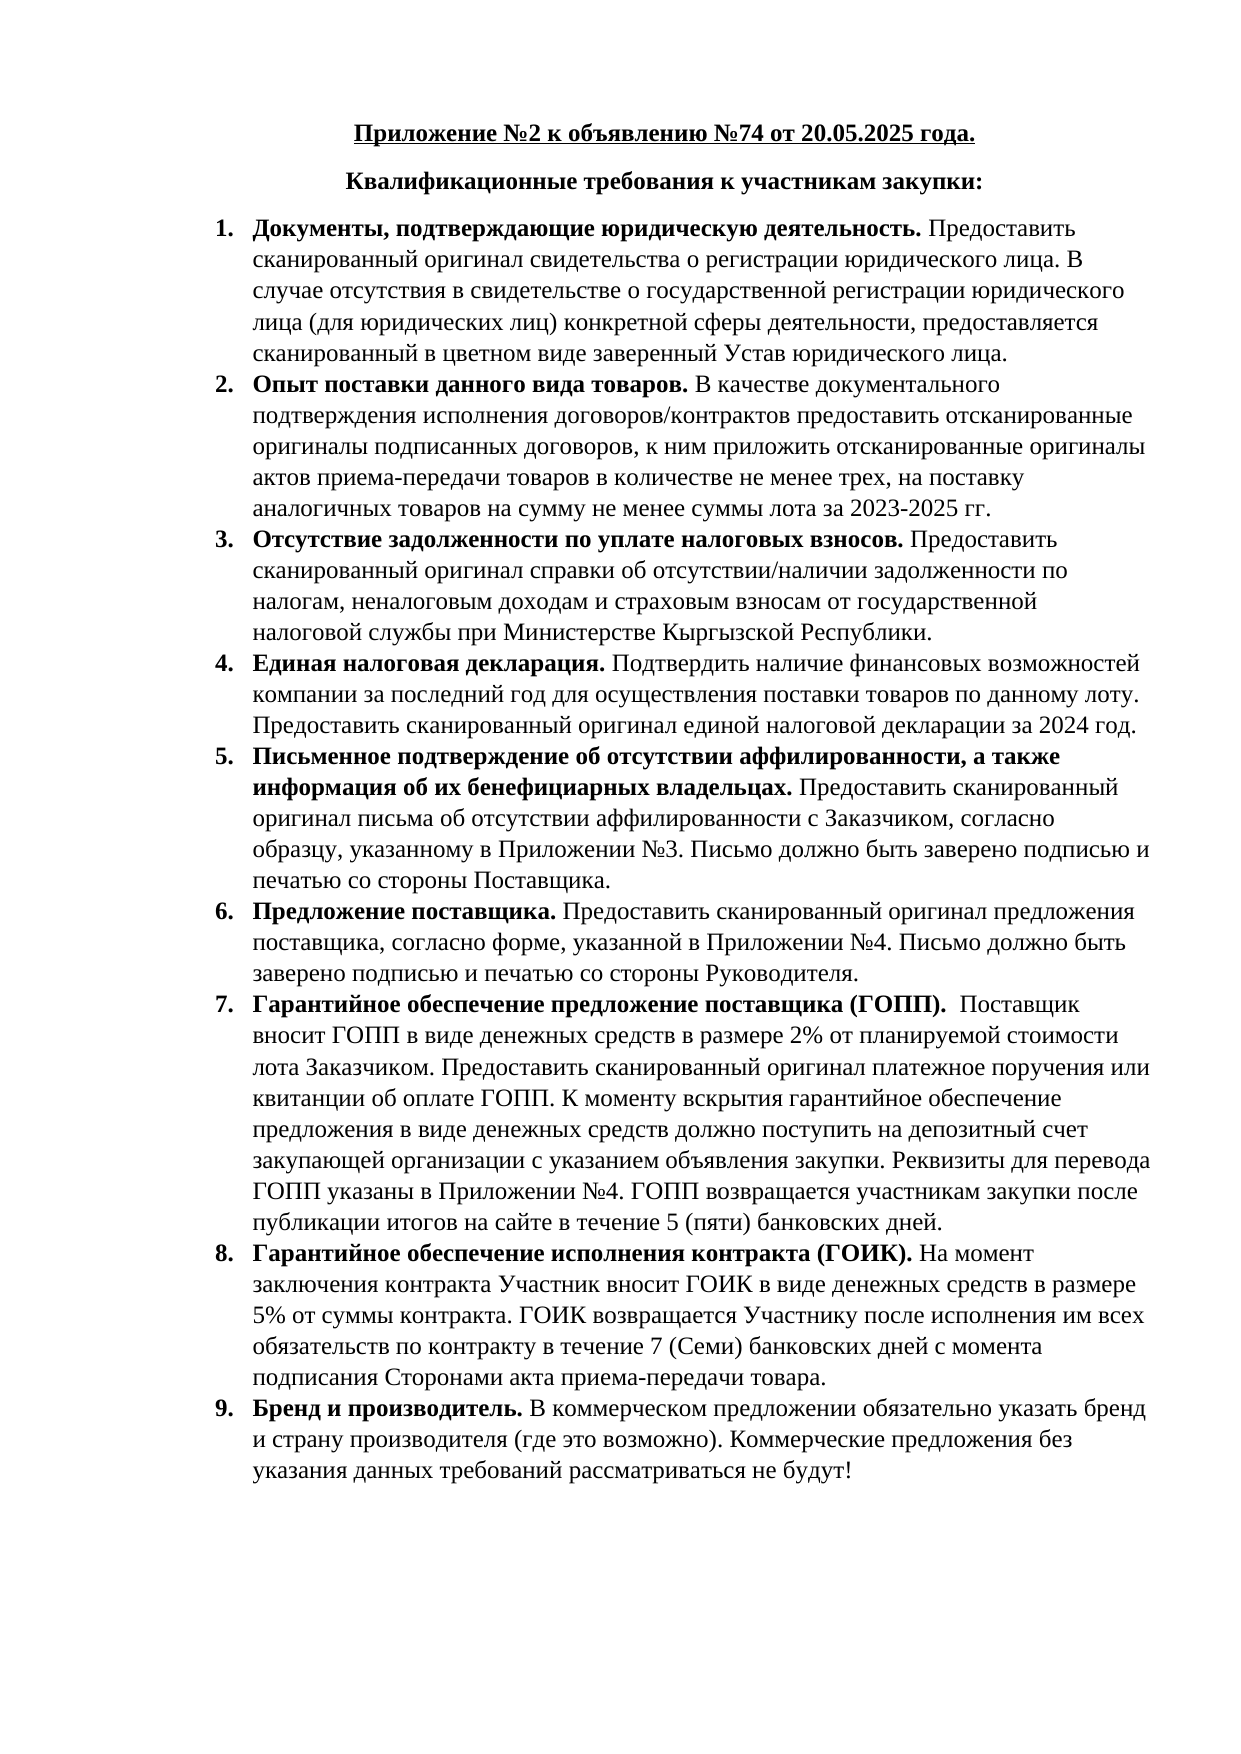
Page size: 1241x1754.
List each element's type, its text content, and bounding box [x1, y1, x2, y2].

list Бренд и производитель. В коммерческом предложении обязательно указать бренд и страну производителя (где это возможно). Коммерческие предложения без указания данных требований рассматриваться не будут! [215, 1393, 1152, 1484]
list Письменное подтверждение об отсутствии аффилированности, а также информация об их бенефициарных владельцах. Предоставить сканированный оригинал письма об отсутствии аффилированности с Заказчиком, согласно образцу, указанному в Приложении №3. Письмо должно быть заверено подписью и печатью со стороны Поставщика. [215, 741, 1152, 894]
list Гарантийное обеспечение предложение поставщика (ГОПП). Поставщик вносит ГОПП в виде денежных средств в размере 2% от планируемой стоимости лота Заказчиком. Предоставить сканированный оригинал платежное поручения или квитанции об оплате ГОПП. К моменту вскрытия гарантийное обеспечение предложения в виде денежных средств должно поступить на депозитный счет закупающей организации с указанием объявления закупки. Реквизиты для перевода ГОПП указаны в Приложении №4. ГОПП возвращается участникам закупки после публикации итогов на сайте в течение 5 (пяти) банковских дней. [215, 989, 1152, 1236]
list Документы, подтверждающие юридическую деятельность. Предоставить сканированный оригинал свидетельства о регистрации юридического лица. В случае отсутствия в свидетельстве о государственной регистрации юридического лица (для юридических лиц) конкретной сферы деятельности, предоставляется сканированный в цветном виде заверенный Устав юридического лица. [215, 213, 1152, 366]
list Гарантийное обеспечение исполнения контракта (ГОИК). На момент заключения контракта Участник вносит ГОИК в виде денежных средств в размере 5% от суммы контракта. ГОИК возвращается Участнику после исполнения им всех обязательств по контракту в течение 7 (Семи) банковских дней с момента подписания Сторонами акта приема-передачи товара. [215, 1238, 1152, 1391]
list Единая налоговая декларация. Подтвердить наличие финансовых возможностей компании за последний год для осуществления поставки товаров по данному лоту. Предоставить сканированный оригинал единой налоговой декларации за 2024 год. [215, 648, 1152, 739]
list Предложение поставщика. Предоставить сканированный оригинал предложения поставщика, согласно форме, указанной в Приложении №4. Письмо должно быть заверено подписью и печатью со стороны Руководителя. [215, 896, 1152, 987]
list Отсутствие задолженности по уплате налоговых взносов. Предоставить сканированный оригинал справки об отсутствии/наличии задолженности по налогам, неналоговым доходам и страховым взносам от государственной налоговой службы при Министерстве Кыргызской Республики. [215, 524, 1152, 646]
list Опыт поставки данного вида товаров. В качестве документального подтверждения исполнения договоров/контрактов предоставить отсканированные оригиналы подписанных договоров, к ним приложить отсканированные оригиналы актов приема-передачи товаров в количестве не менее трех, на поставку аналогичных товаров на сумму не менее суммы лота за 2023-2025 гг. [215, 369, 1152, 522]
text Приложение №2 к объявлению №74 от 20.05.2025 года. [177, 118, 1152, 147]
text Квалификационные требования к участникам закупки: [177, 166, 1152, 194]
